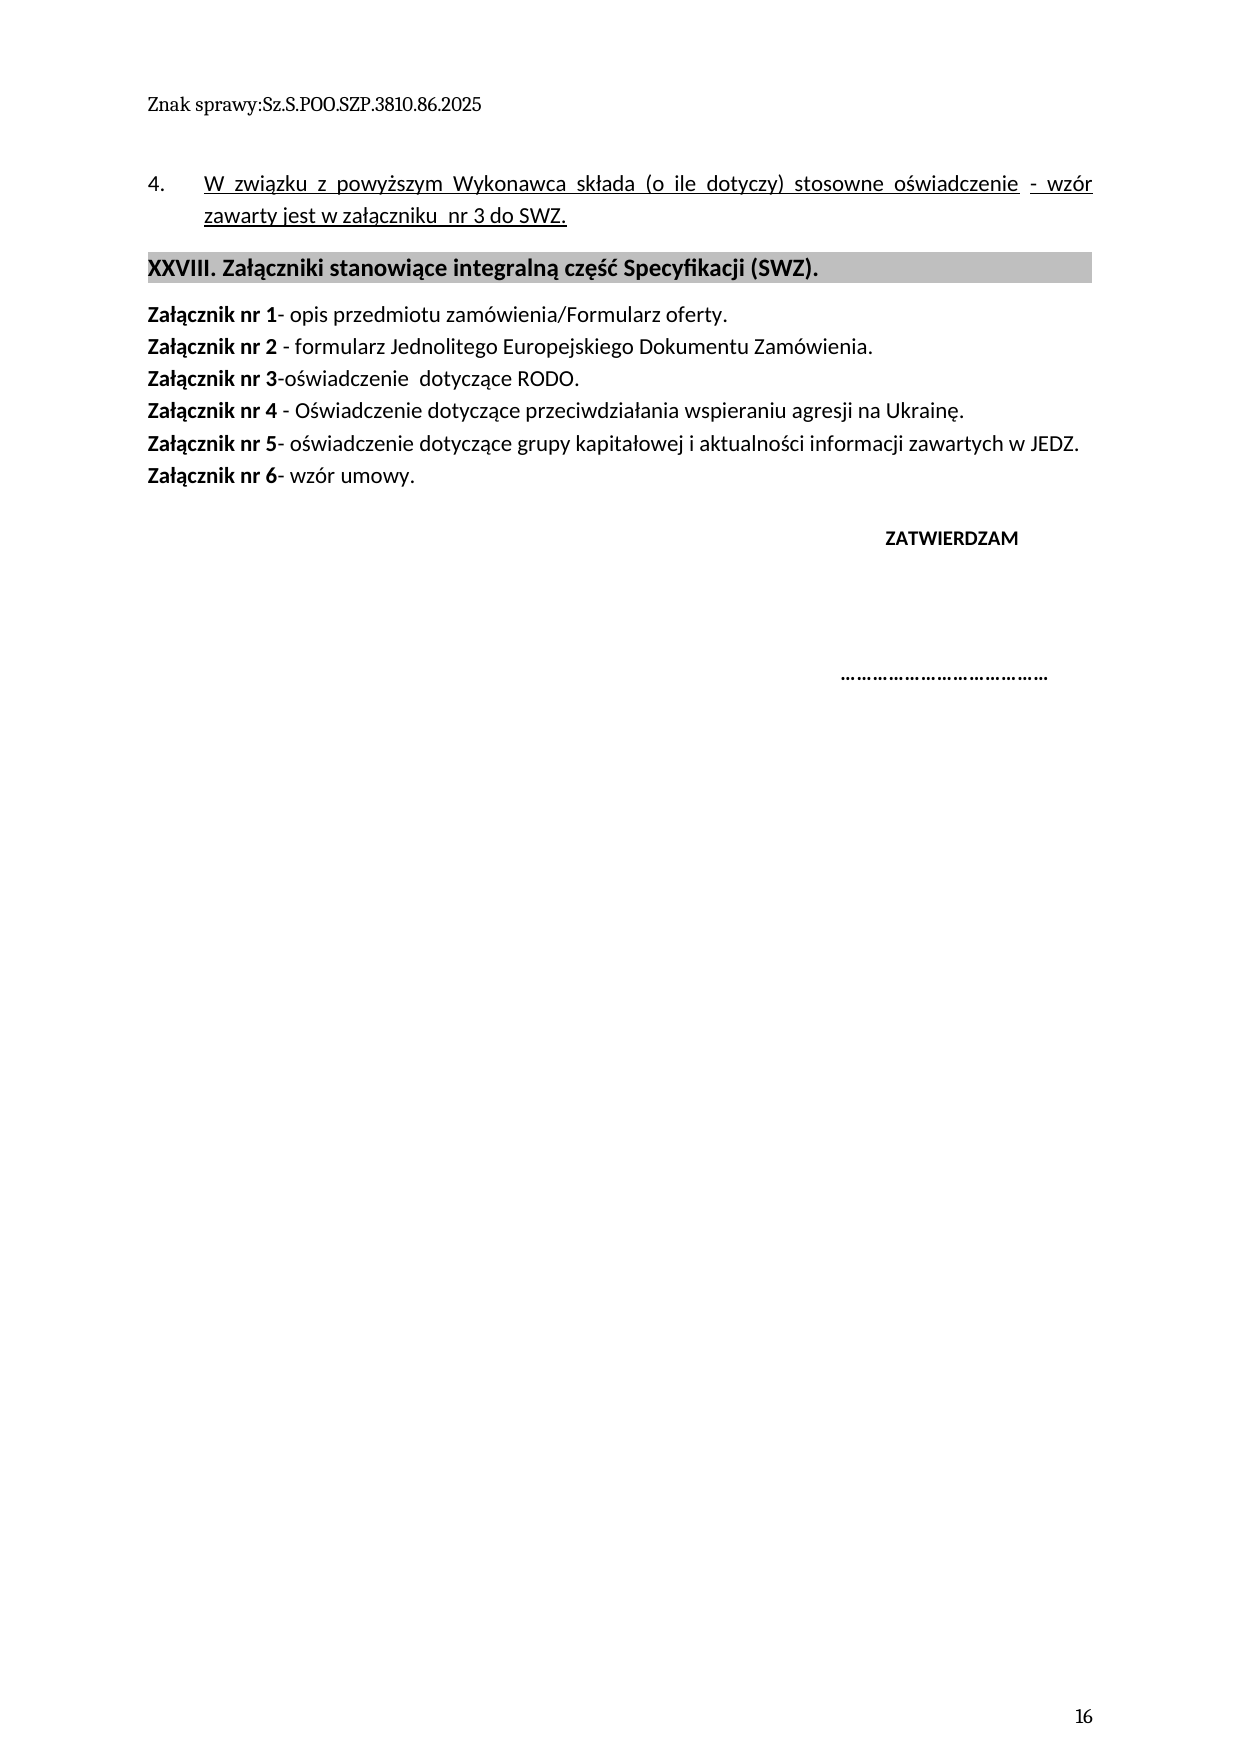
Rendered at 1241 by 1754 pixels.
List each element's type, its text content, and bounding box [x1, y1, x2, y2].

text Załącznik nr 2 - formularz Jednolitego Europejskiego Dokumentu Zamówienia. [133, 332, 1092, 360]
text Załącznik nr 5- oświadczenie dotyczące grupy kapitałowej i aktualności informacji zawartych w JEDZ. [148, 429, 1092, 457]
text Załącznik nr 4 - Oświadczenie dotyczące przeciwdziałania wspieraniu agresji na Ukrainę. [148, 397, 1092, 424]
text Załącznik nr 3-oświadczenie dotyczące RODO. [148, 364, 1092, 392]
text Załącznik nr 6- wzór umowy. [148, 461, 1092, 489]
text ………………………………… [148, 662, 1092, 686]
text ZATWIERDZAM [738, 525, 1092, 551]
text XXVIII. Załączniki stanowiące integralną część Specyfikacji (SWZ). [148, 252, 1092, 283]
text Załącznik nr 1- opis przedmiotu zamówienia/Formularz oferty. [148, 300, 1092, 328]
list W związku z powyższym Wykonawca składa (o ile dotyczy) stosowne oświadczenie - wzór zawarty jest w załączniku nr 3 do SWZ. [148, 169, 1092, 229]
